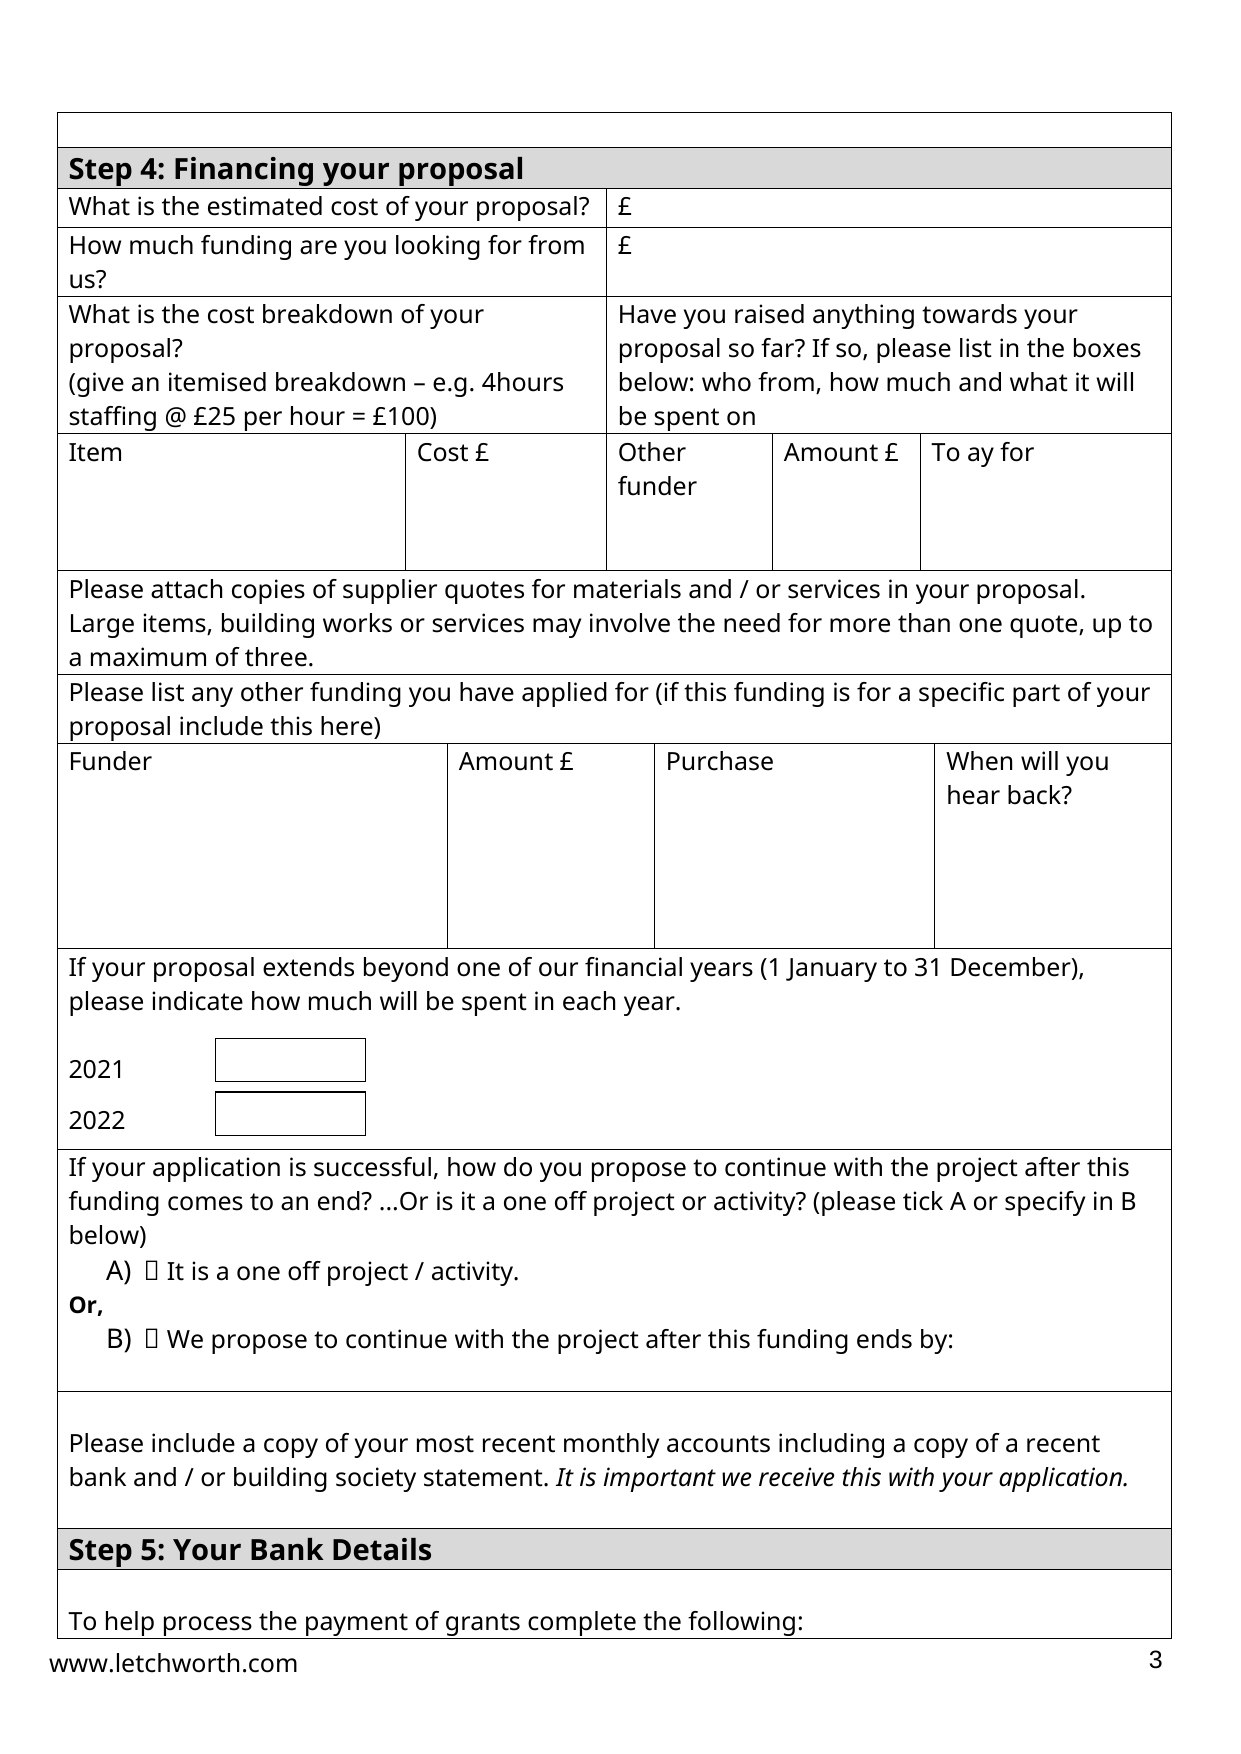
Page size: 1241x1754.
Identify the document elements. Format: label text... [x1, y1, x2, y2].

table_cell Step 5: Your Bank Details [58, 1529, 1171, 1569]
table_cell £ [607, 189, 1171, 227]
table_cell Other funder [607, 434, 772, 570]
table_cell How much funding are you looking for from us? [58, 228, 606, 296]
table_cell Item [58, 434, 405, 570]
table_cell Amount £ [448, 744, 654, 948]
table_cell To ay for [921, 434, 1171, 570]
table_cell When will you hear back? [935, 744, 1171, 948]
table_cell Please list any other funding you have applied for (if this funding is for a specific part of your proposal include this here) [58, 675, 1171, 743]
table_cell £ [607, 228, 1171, 296]
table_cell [58, 113, 1171, 147]
table_cell If your proposal extends beyond one of our financial years (1 January to 31 December), please indicate how much will be spent in each year. 2021 2022 [58, 949, 1171, 1148]
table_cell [58, 1570, 1171, 1638]
table_cell Cost £ [406, 434, 606, 570]
table_cell Please include a copy of your most recent monthly accounts including a copy of a recent bank and / or building society statement. It is important we receive this with your application. [58, 1392, 1171, 1528]
table_cell What is the estimated cost of your proposal? [58, 189, 606, 227]
table_cell If your application is successful, how do you propose to continue with the project after this funding comes to an end? ...Or is it a one off project or activity? (please tick A or specify in B below)  It is a one off project / activity. Or,  We propose to continue with the project after this funding ends by: [58, 1150, 1171, 1391]
table_cell Funder [58, 744, 447, 948]
table_cell Please attach copies of supplier quotes for materials and / or services in your proposal. Large items, building works or services may involve the need for more than one quote, up to a maximum of three. [58, 571, 1171, 674]
table_cell Purchase [655, 744, 934, 948]
table_cell Amount £ [773, 434, 920, 570]
table_cell What is the cost breakdown of your proposal? (give an itemised breakdown – e.g. 4hours staffing @ £25 per hour = £100) [58, 297, 606, 433]
table_cell Have you raised anything towards your proposal so far? If so, please list in the boxes below: who from, how much and what it will be spent on [607, 297, 1171, 433]
table_cell Step 4: Financing your proposal [58, 148, 1171, 188]
